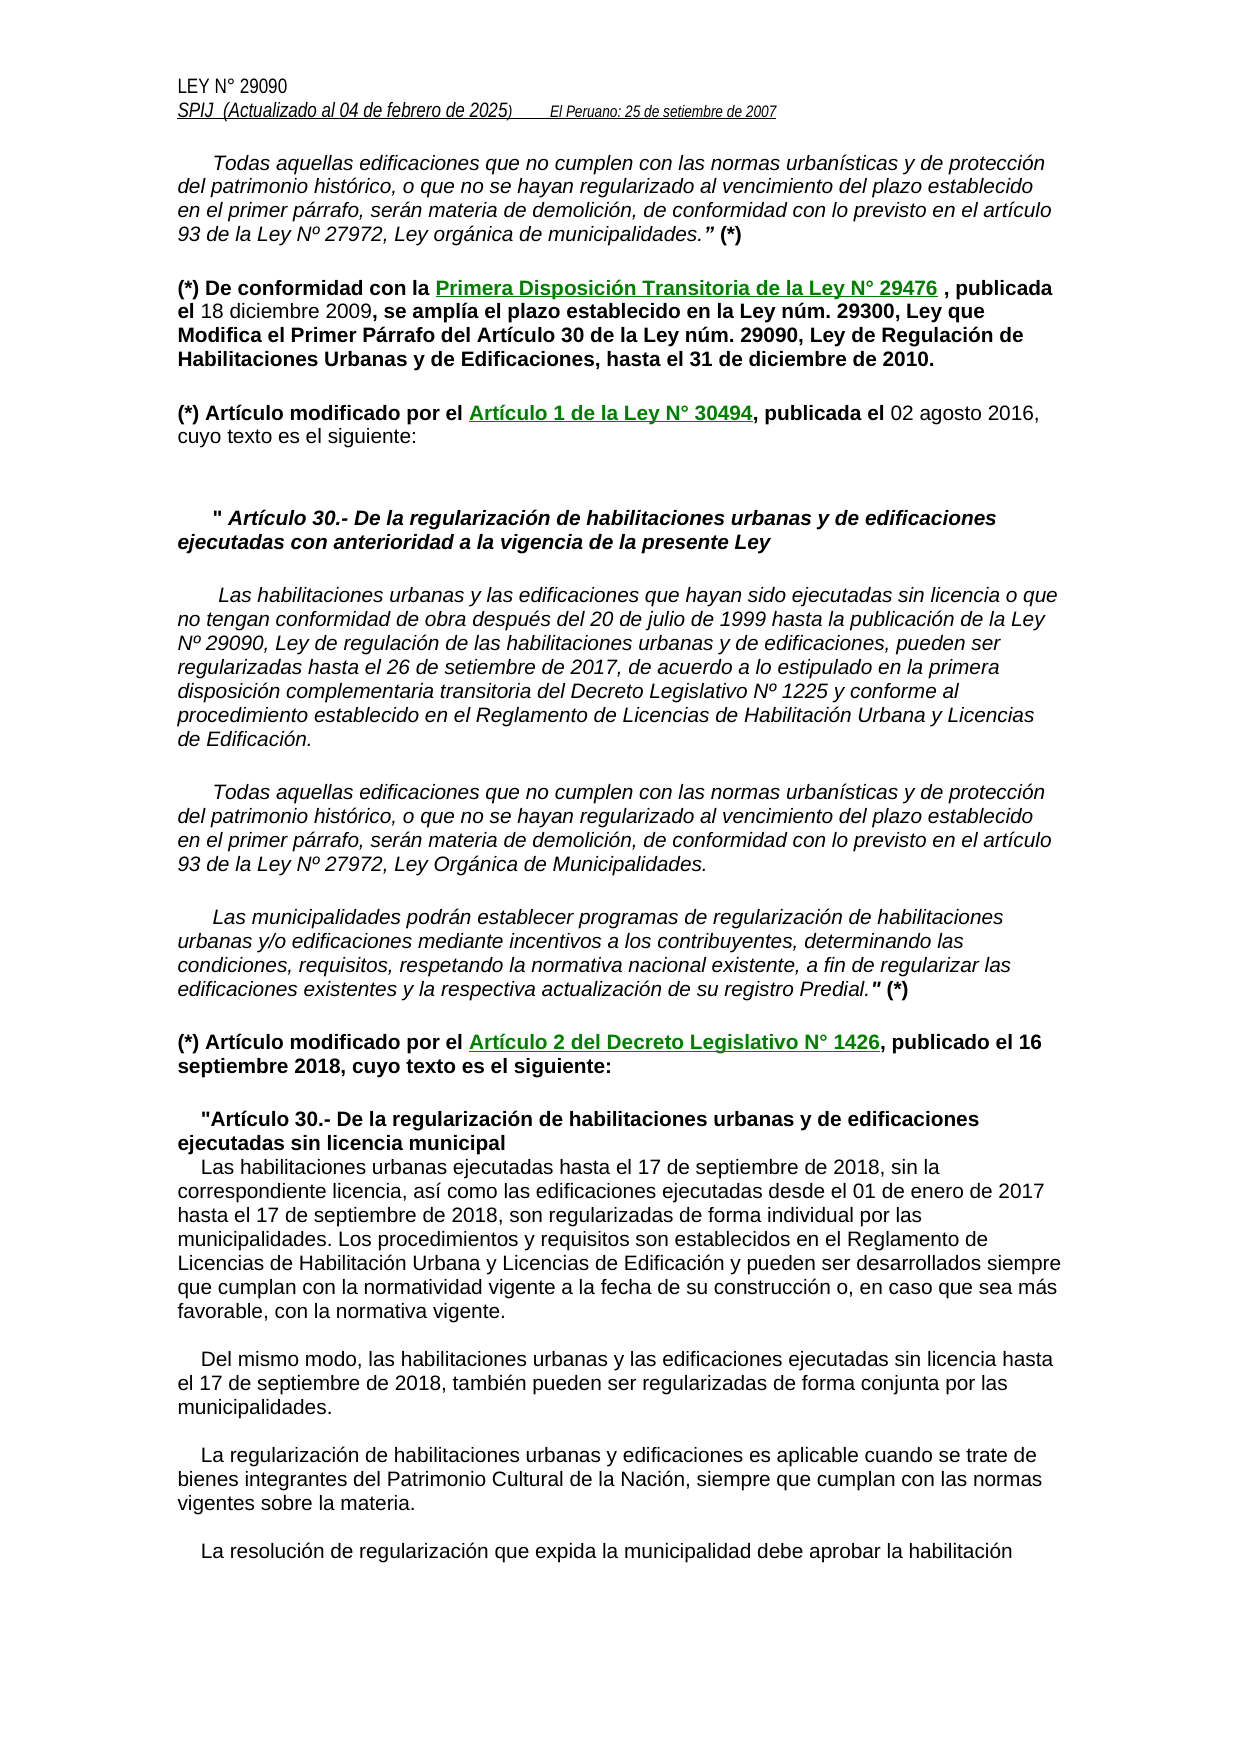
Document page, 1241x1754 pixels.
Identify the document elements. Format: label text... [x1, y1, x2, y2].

text (*) Artículo modificado por el Artículo 2 del Decreto Legislativo N° 1426, publicado el 16 septiembre 2018, cuyo texto es el siguiente: [177, 1030, 1063, 1078]
text Las habilitaciones urbanas y las edificaciones que hayan sido ejecutadas sin licencia o que no tengan conformidad de obra después del 20 de julio de 1999 hasta la publicación de la Ley Nº 29090, Ley de regulación de las habilitaciones urbanas y de edificaciones, pueden ser regularizadas hasta el 26 de setiembre de 2017, de acuerdo a lo estipulado en la primera disposición complementaria transitoria del Decreto Legislativo Nº 1225 y conforme al procedimiento establecido en el Reglamento de Licencias de Habilitación Urbana y Licencias de Edificación. [177, 583, 1063, 751]
text Todas aquellas edificaciones que no cumplen con las normas urbanísticas y de protección del patrimonio histórico, o que no se hayan regularizado al vencimiento del plazo establecido en el primer párrafo, serán materia de demolición, de conformidad con lo previsto en el artículo 93 de la Ley Nº 27972, Ley Orgánica de Municipalidades. [177, 780, 1063, 876]
text Las municipalidades podrán establecer programas de regularización de habilitaciones urbanas y/o edificaciones mediante incentivos a los contribuyentes, determinando las condiciones, requisitos, respetando la normativa nacional existente, a fin de regularizar las edificaciones existentes y la respectiva actualización de su registro Predial." (*) [177, 905, 1063, 1001]
text (*) Artículo modificado por el Artículo 1 de la Ley N° 30494, publicada el 02 agosto 2016, cuyo texto es el siguiente: [177, 400, 1063, 477]
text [177, 1107, 1063, 1562]
text (*) De conformidad con la Primera Disposición Transitoria de la Ley N° 29476 , publicada el 18 diciembre 2009, se amplía el plazo establecido en la Ley núm. 29300, Ley que Modifica el Primer Párrafo del Artículo 30 de la Ley núm. 29090, Ley de Regulación de Habilitaciones Urbanas y de Edificaciones, hasta el 31 de diciembre de 2010. [177, 275, 1063, 371]
text " Artículo 30.- De la regularización de habilitaciones urbanas y de edificaciones ejecutadas con anterioridad a la vigencia de la presente Ley [177, 506, 1063, 554]
text Todas aquellas edificaciones que no cumplen con las normas urbanísticas y de protección del patrimonio histórico, o que no se hayan regularizado al vencimiento del plazo establecido en el primer párrafo, serán materia de demolición, de conformidad con lo previsto en el artículo 93 de la Ley Nº 27972, Ley orgánica de municipalidades.” (*) [177, 150, 1063, 246]
